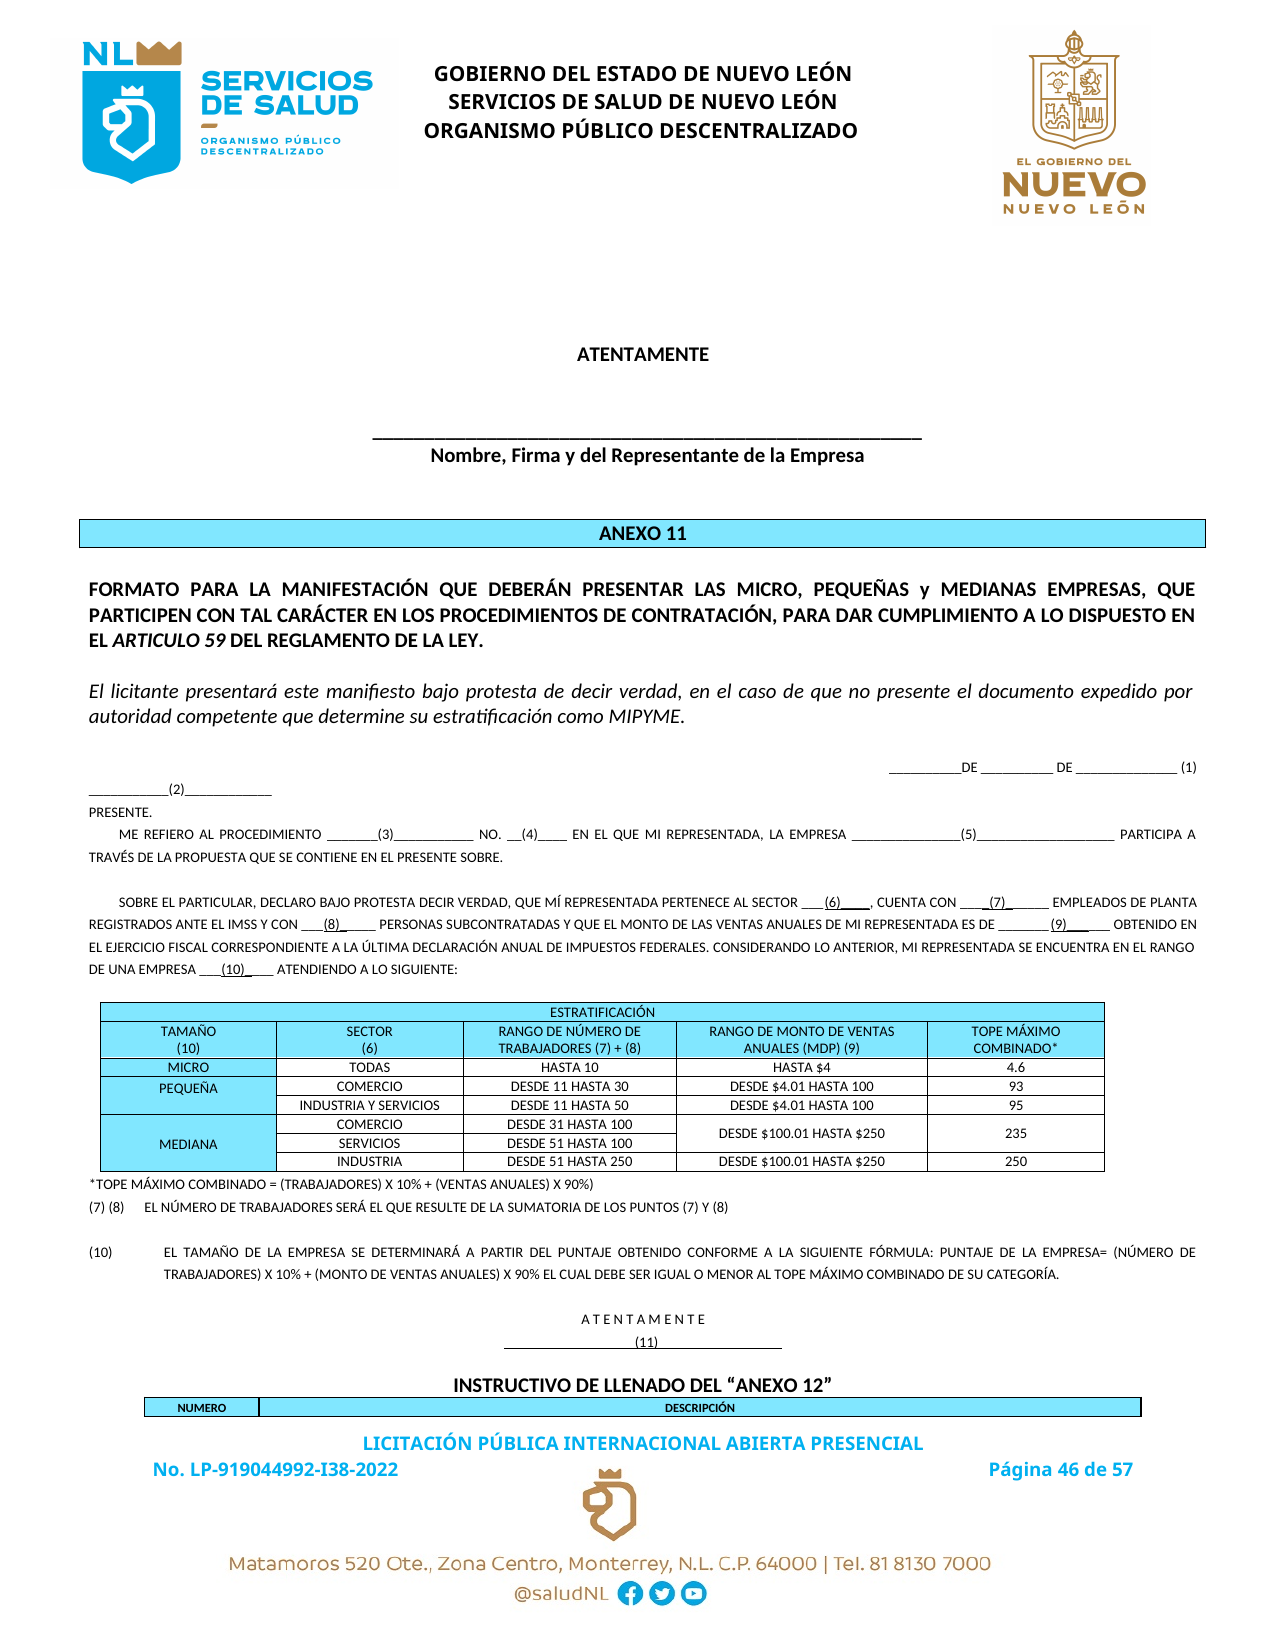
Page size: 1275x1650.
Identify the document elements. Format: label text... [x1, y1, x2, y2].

table_cell SECTOR (6) [277, 1022, 463, 1057]
text (7) (8) EL NÚMERO DE TRABAJADORES SERÁ EL QUE RESULTE DE LA SUMATORIA DE LOS PUNTOS (7) Y (8) [89, 1194, 1197, 1217]
table_cell HASTA 10 [464, 1059, 676, 1076]
text __________DE __________ DE ______________ (1) [89, 754, 1197, 777]
table_cell 95 [928, 1096, 1104, 1114]
table_cell RANGO DE MONTO DE VENTAS ANUALES (MDP) (9) [677, 1022, 927, 1057]
table_cell DESDE 11 HASTA 30 [464, 1077, 676, 1095]
table_cell HASTA $4 [677, 1059, 927, 1076]
text ME REFIERO AL PROCEDIMIENTO _______(3)___________ NO. __(4)____ EN EL QUE MI REPRESENTADA, LA EMPRESA _______________(5)___________________ PARTICIPA A TRAVÉS DE LA PROPUESTA QUE SE CONTIENE EN EL PRESENTE SOBRE. [89, 822, 1197, 867]
table_cell DESDE 11 HASTA 50 [464, 1096, 676, 1114]
text __________________(11)_________________ [89, 1329, 1197, 1352]
text FORMATO PARA LA MANIFESTACIÓN QUE DEBERÁN PRESENTAR LAS MICRO, PEQUEÑAS y MEDIANAS EMPRESAS, QUE PARTICIPEN CON TAL CARÁCTER EN LOS PROCEDIMIENTOS DE CONTRATACIÓN, PARA DAR CUMPLIMIENTO A LO DISPUESTO EN EL ARTICULO 59 DEL REGLAMENTO DE LA LEY. [89, 576, 1197, 653]
picture [991, 25, 1152, 226]
picture [0, 1451, 1241, 1621]
table_cell COMERCIO [277, 1077, 463, 1095]
table_cell DESDE $4.01 HASTA 100 [677, 1077, 927, 1095]
table_cell COMERCIO [277, 1115, 463, 1133]
table_cell DESDE 31 HASTA 100 [464, 1115, 676, 1133]
table_cell RANGO DE NÚMERO DE TRABAJADORES (7) + (8) [464, 1022, 676, 1057]
picture [49, 38, 399, 189]
table_cell TODAS [277, 1059, 463, 1076]
text INSTRUCTIVO DE LLENADO DEL “ANEXO 12” [89, 1374, 1197, 1397]
table_header DESCRIPCIÓN [260, 1398, 1140, 1416]
table_cell TAMAÑO (10) [101, 1022, 276, 1057]
table_cell SERVICIOS [277, 1134, 463, 1152]
table_cell MICRO [101, 1059, 276, 1076]
text Nombre, Firma y del Representante de la Empresa [89, 443, 1207, 468]
table_cell 250 [928, 1153, 1104, 1171]
table_header NUMERO [145, 1398, 258, 1416]
text *TOPE MÁXIMO COMBINADO = (TRABAJADORES) X 10% + (VENTAS ANUALES) X 90%) [89, 1172, 1197, 1194]
text _____________________________________________________ [89, 417, 1207, 443]
table_cell DESDE $100.01 HASTA $250 [677, 1115, 927, 1152]
table_cell INDUSTRIA Y SERVICIOS [277, 1096, 463, 1114]
text ATENTAMENTE [89, 341, 1197, 366]
text A T E N T A M E N T E [89, 1307, 1197, 1329]
table_cell DESDE 51 HASTA 100 [464, 1134, 676, 1152]
list EL TAMAÑO DE LA EMPRESA SE DETERMINARÁ A PARTIR DEL PUNTAJE OBTENIDO CONFORME A LA SIGUIENTE FÓRMULA: PUNTAJE DE LA EMPRESA= (NÚMERO DE TRABAJADORES) X 10% + (MONTO DE VENTAS ANUALES) X 90% EL CUAL DEBE SER IGUAL O MENOR AL TOPE MÁXIMO COMBINADO DE SU CATEGORÍA. [89, 1239, 1197, 1284]
table_cell TOPE MÁXIMO COMBINADO* [928, 1022, 1104, 1057]
table_cell 235 [928, 1115, 1104, 1152]
table_cell DESDE $4.01 HASTA 100 [677, 1096, 927, 1114]
text El licitante presentará este manifiesto bajo protesta de decir verdad, en el caso de que no presente el documento expedido por autoridad competente que determine su estratificación como MIPYME. [89, 678, 1197, 729]
table_cell 93 [928, 1077, 1104, 1095]
text ANEXO 11 [80, 520, 1205, 547]
table_cell DESDE 51 HASTA 250 [464, 1153, 676, 1171]
text SOBRE EL PARTICULAR, DECLARO BAJO PROTESTA DECIR VERDAD, QUE MÍ REPRESENTADA PERTENECE AL SECTOR ___(6)____, CUENTA CON ____(7)______ EMPLEADOS DE PLANTA REGISTRADOS ANTE EL IMSS Y CON ___(8)_____ PERSONAS SUBCONTRATADAS Y QUE EL MONTO DE LAS VENTAS ANUALES DE MI REPRESENTADA ES DE _______(9)______ OBTENIDO EN EL EJERCICIO FISCAL CORRESPONDIENTE A LA ÚLTIMA DECLARACIÓN ANUAL DE IMPUESTOS FEDERALES. CONSIDERANDO LO ANTERIOR, MI REPRESENTADA SE ENCUENTRA EN EL RANGO DE UNA EMPRESA ___(10)____ ATENDIENDO A LO SIGUIENTE: [89, 889, 1197, 979]
table_cell 4.6 [928, 1059, 1104, 1076]
table_cell DESDE $100.01 HASTA $250 [677, 1153, 927, 1171]
table_cell MEDIANA [101, 1115, 276, 1171]
text ___________(2)____________ PRESENTE. [89, 777, 1197, 822]
table_cell INDUSTRIA [277, 1153, 463, 1171]
table_cell PEQUEÑA [101, 1077, 276, 1114]
table_header ESTRATIFICACIÓN [101, 1003, 1104, 1021]
